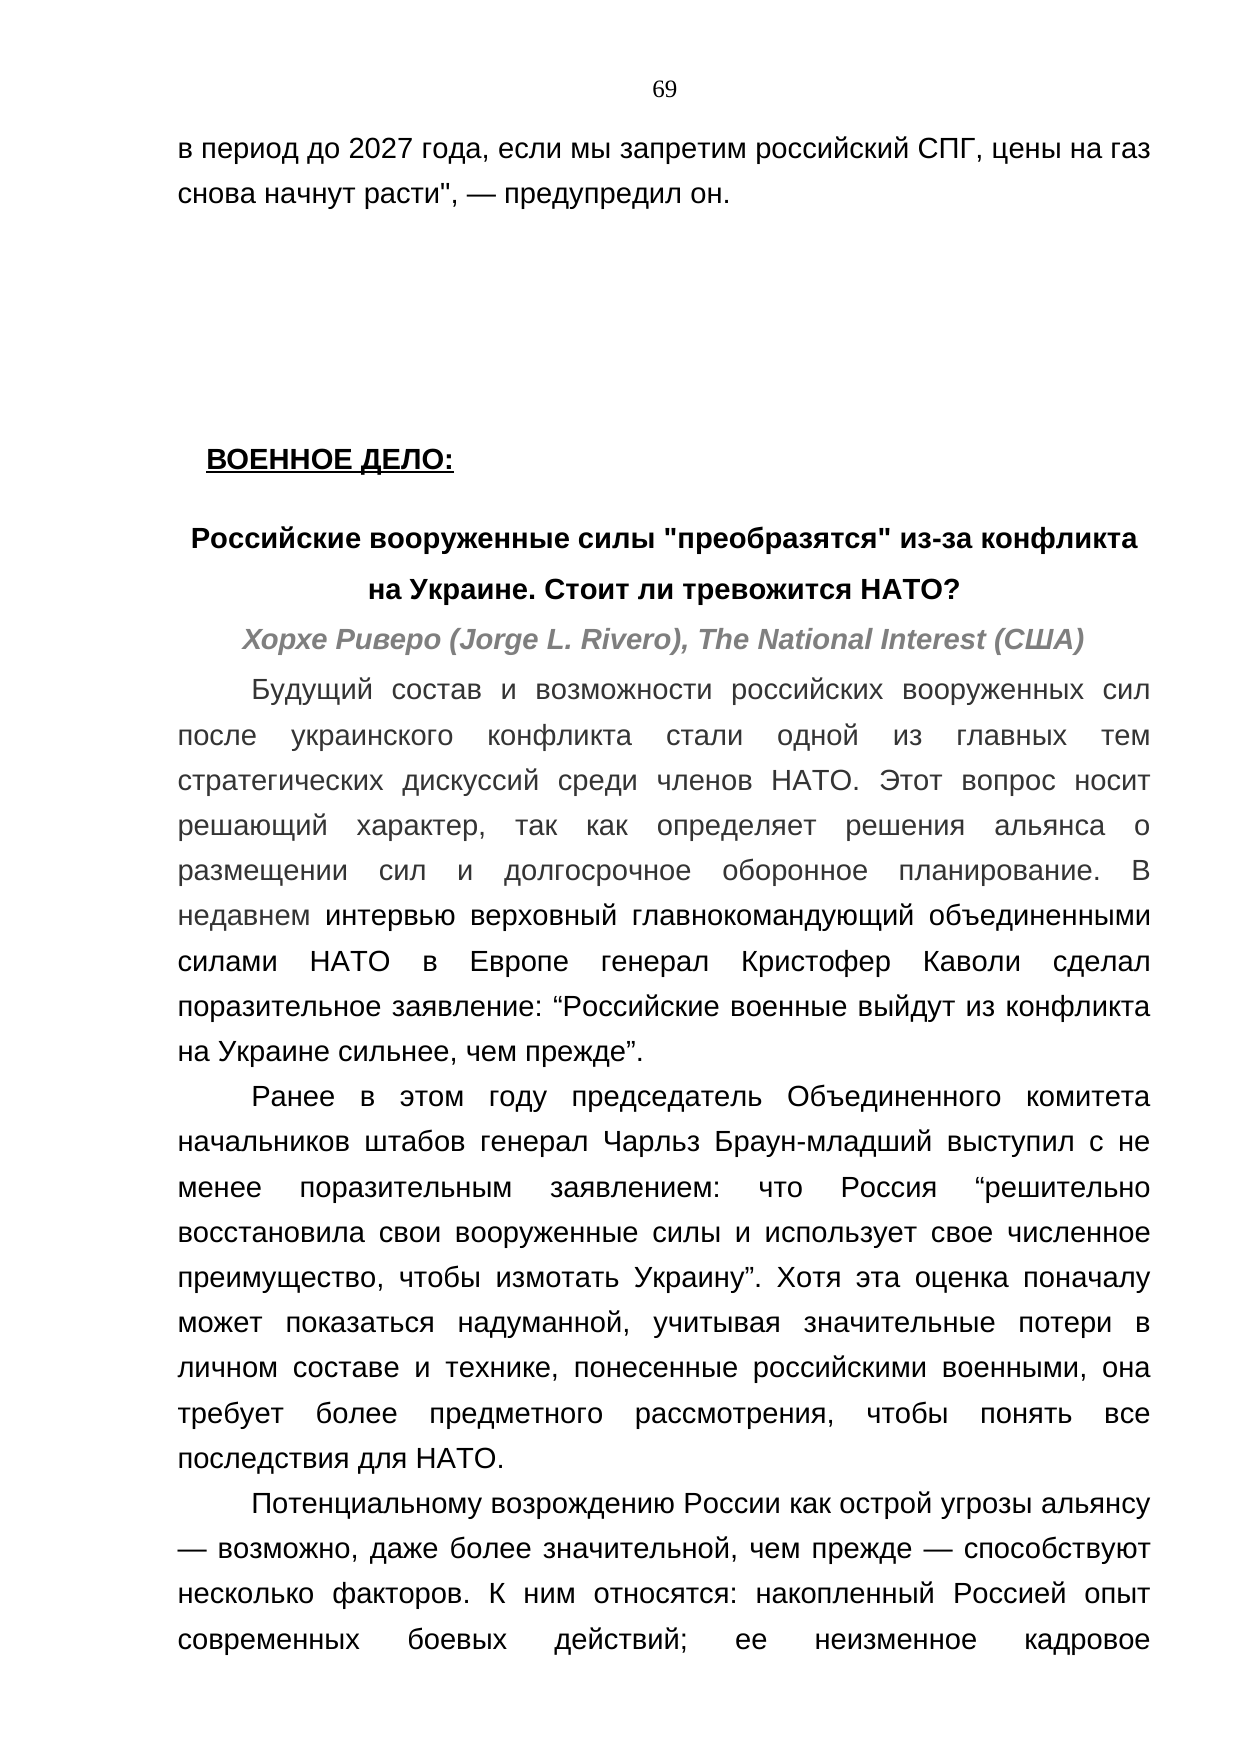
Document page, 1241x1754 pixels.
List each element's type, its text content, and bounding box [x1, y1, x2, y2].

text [177, 1486, 1152, 1655]
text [177, 131, 1152, 210]
subtitle Российские вооруженные силы "преобразятся" из-за конфликта на Украине. Стоит ли тревожится НАТО? [177, 521, 1152, 605]
subtitle ВОЕННОЕ ДЕЛО: [177, 442, 1152, 475]
text Ранее в этом году председатель Объединенного комитета начальников штабов генерал Чарльз Браун-младший выступил с не менее поразительным заявлением: что Россия “решительно восстановила свои вооруженные силы и использует свое численное преимущество, чтобы измотать Украину”. Хотя эта оценка поначалу может показаться надуманной, учитывая значительные потери в личном составе и технике, понесенные российскими военными, она требует более предметного рассмотрения, чтобы понять все последствия для НАТО. [177, 1079, 1152, 1474]
text Хорхе Риверо (Jorge L. Rivero), The National Interest (США) [177, 622, 1152, 656]
text Будущий состав и возможности российских вооруженных сил после украинского конфликта стали одной из главных тем стратегических дискуссий среди членов НАТО. Этот вопрос носит решающий характер, так как определяет решения альянса о размещении сил и долгосрочное оборонное планирование. В недавнем интервью верховный главнокомандующий объединенными силами НАТО в Европе генерал Кристофер Каволи сделал поразительное заявление: “Российские военные выйдут из конфликта на Украине сильнее, чем прежде”. [177, 672, 1152, 1067]
